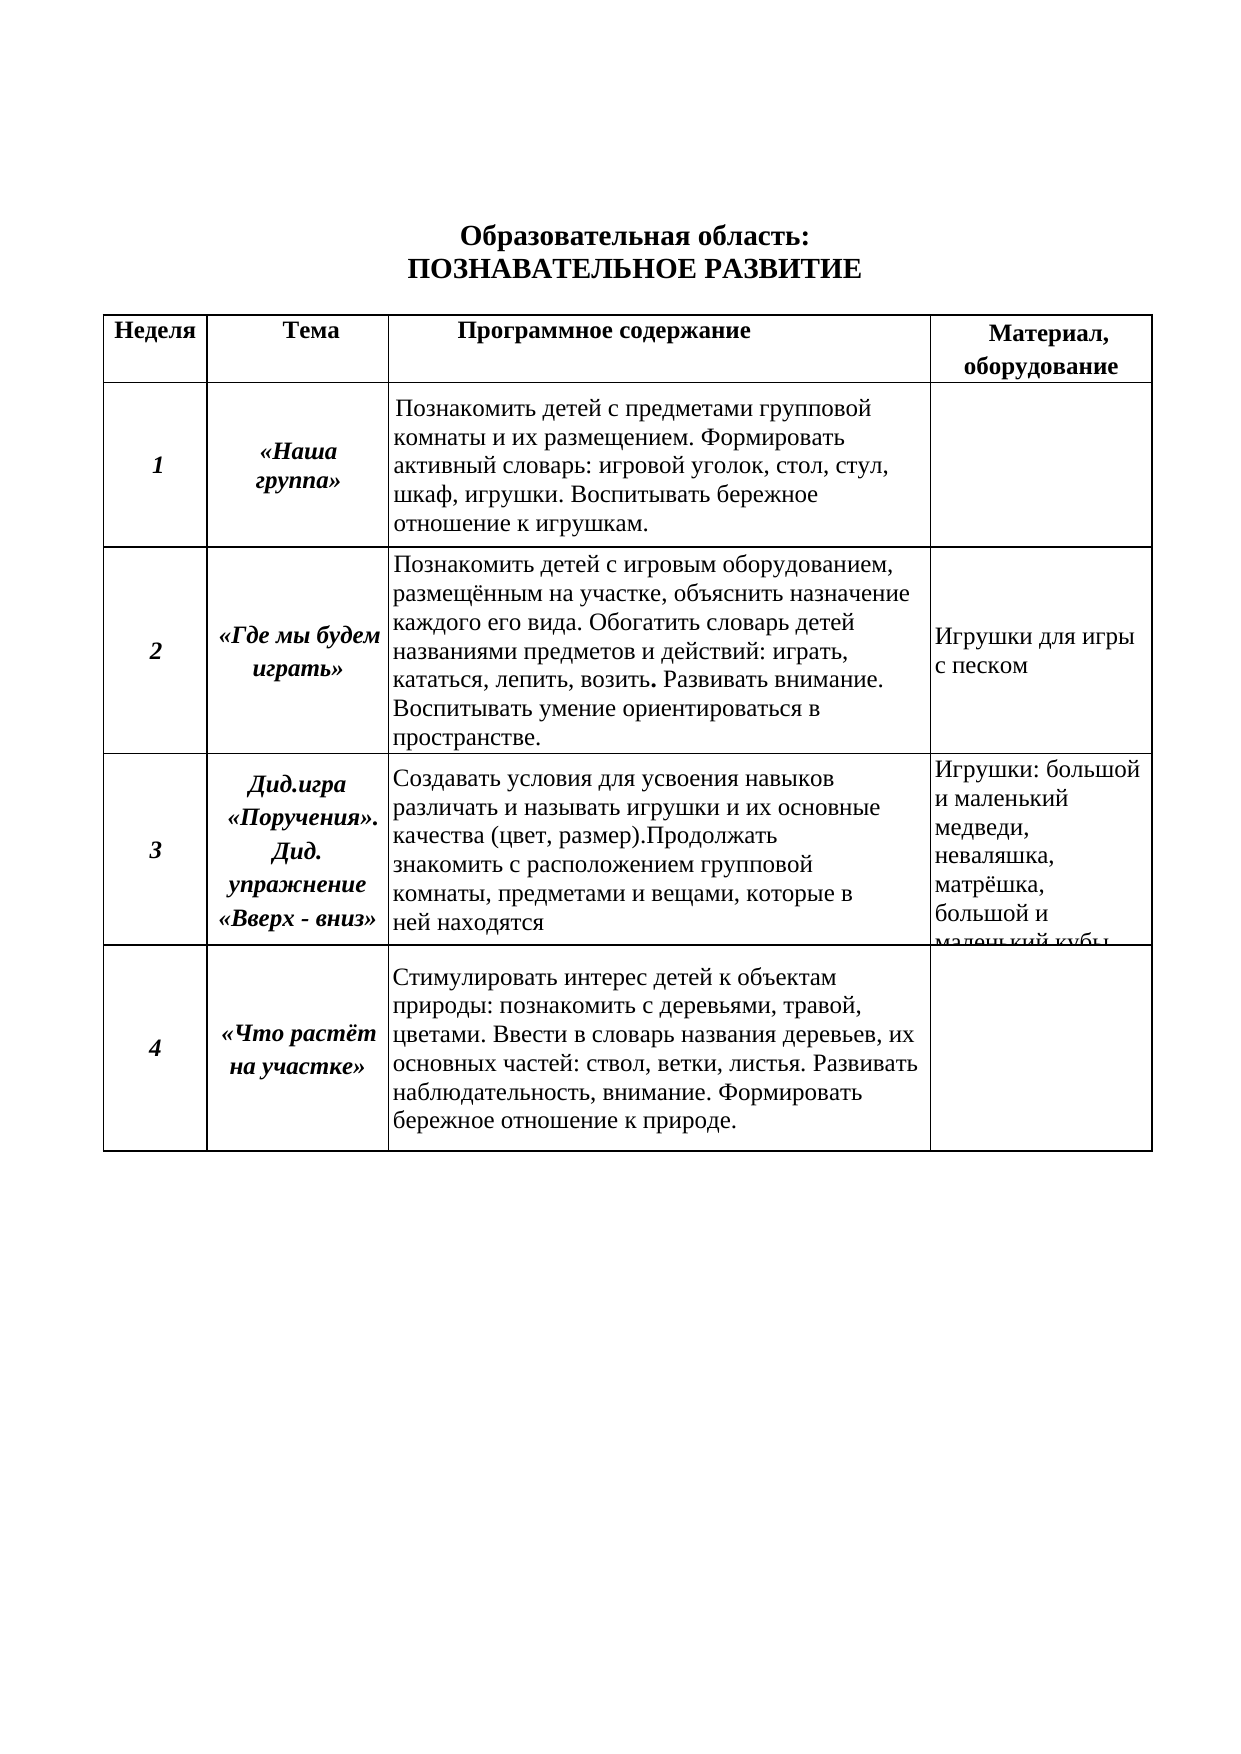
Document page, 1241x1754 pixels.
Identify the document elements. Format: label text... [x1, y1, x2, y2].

table_cell Познакомить детей с предметами групповой комнаты и их размещением. Формировать активный словарь: игровой уголок, стол, стул, шкаф, игрушки. Воспитывать бережное отношение к игрушкам. [389, 383, 930, 546]
table_header Тема [208, 316, 388, 382]
table_cell Игрушки: большой и маленький медведи, неваляшка, матрёшка, большой и маленький кубы [931, 754, 1151, 944]
table_cell Познакомить детей с игровым оборудованием, размещённым на участке, объяснить назначение каждого его вида. Обогатить словарь детей названиями предметов и действий: играть, кататься, лепить, возить. Развивать внимание. Воспитывать умение ориентироваться в пространстве. [389, 548, 930, 752]
table_cell 4 [104, 946, 206, 1150]
text Образовательная область: [118, 218, 1152, 252]
table_header Материал, оборудование [931, 316, 1151, 382]
table_header Программное содержание [389, 316, 930, 382]
table_cell Игрушки для игры с песком [931, 548, 1151, 752]
table_cell «Наша группа» [208, 383, 388, 546]
table_cell [931, 946, 1151, 1150]
table_cell [931, 383, 1151, 546]
table_cell Дид.игра «Поручения». Дид. упражнение «Вверх - вниз» [208, 754, 388, 944]
table_cell 1 [104, 383, 206, 546]
table_cell Стимулировать интерес детей к объектам природы: познакомить с деревьями, травой, цветами. Ввести в словарь названия деревьев, их основных частей: ствол, ветки, листья. Развивать наблюдательность, внимание. Формировать бережное отношение к природе. [389, 946, 930, 1150]
table_cell «Где мы будем играть» [208, 548, 388, 752]
table_cell Создавать условия для усвоения навыков различать и называть игрушки и их основные качества (цвет, размер).Продолжать знакомить с расположением групповой комнаты, предметами и вещами, которые в ней находятся [389, 754, 930, 944]
table_cell «Что растёт на участке» [208, 946, 388, 1150]
table_header Неделя [104, 316, 206, 382]
table_cell 3 [104, 754, 206, 944]
text ПОЗНАВАТЕЛЬНОЕ РАЗВИТИЕ [118, 252, 1152, 285]
table_cell 2 [104, 548, 206, 752]
